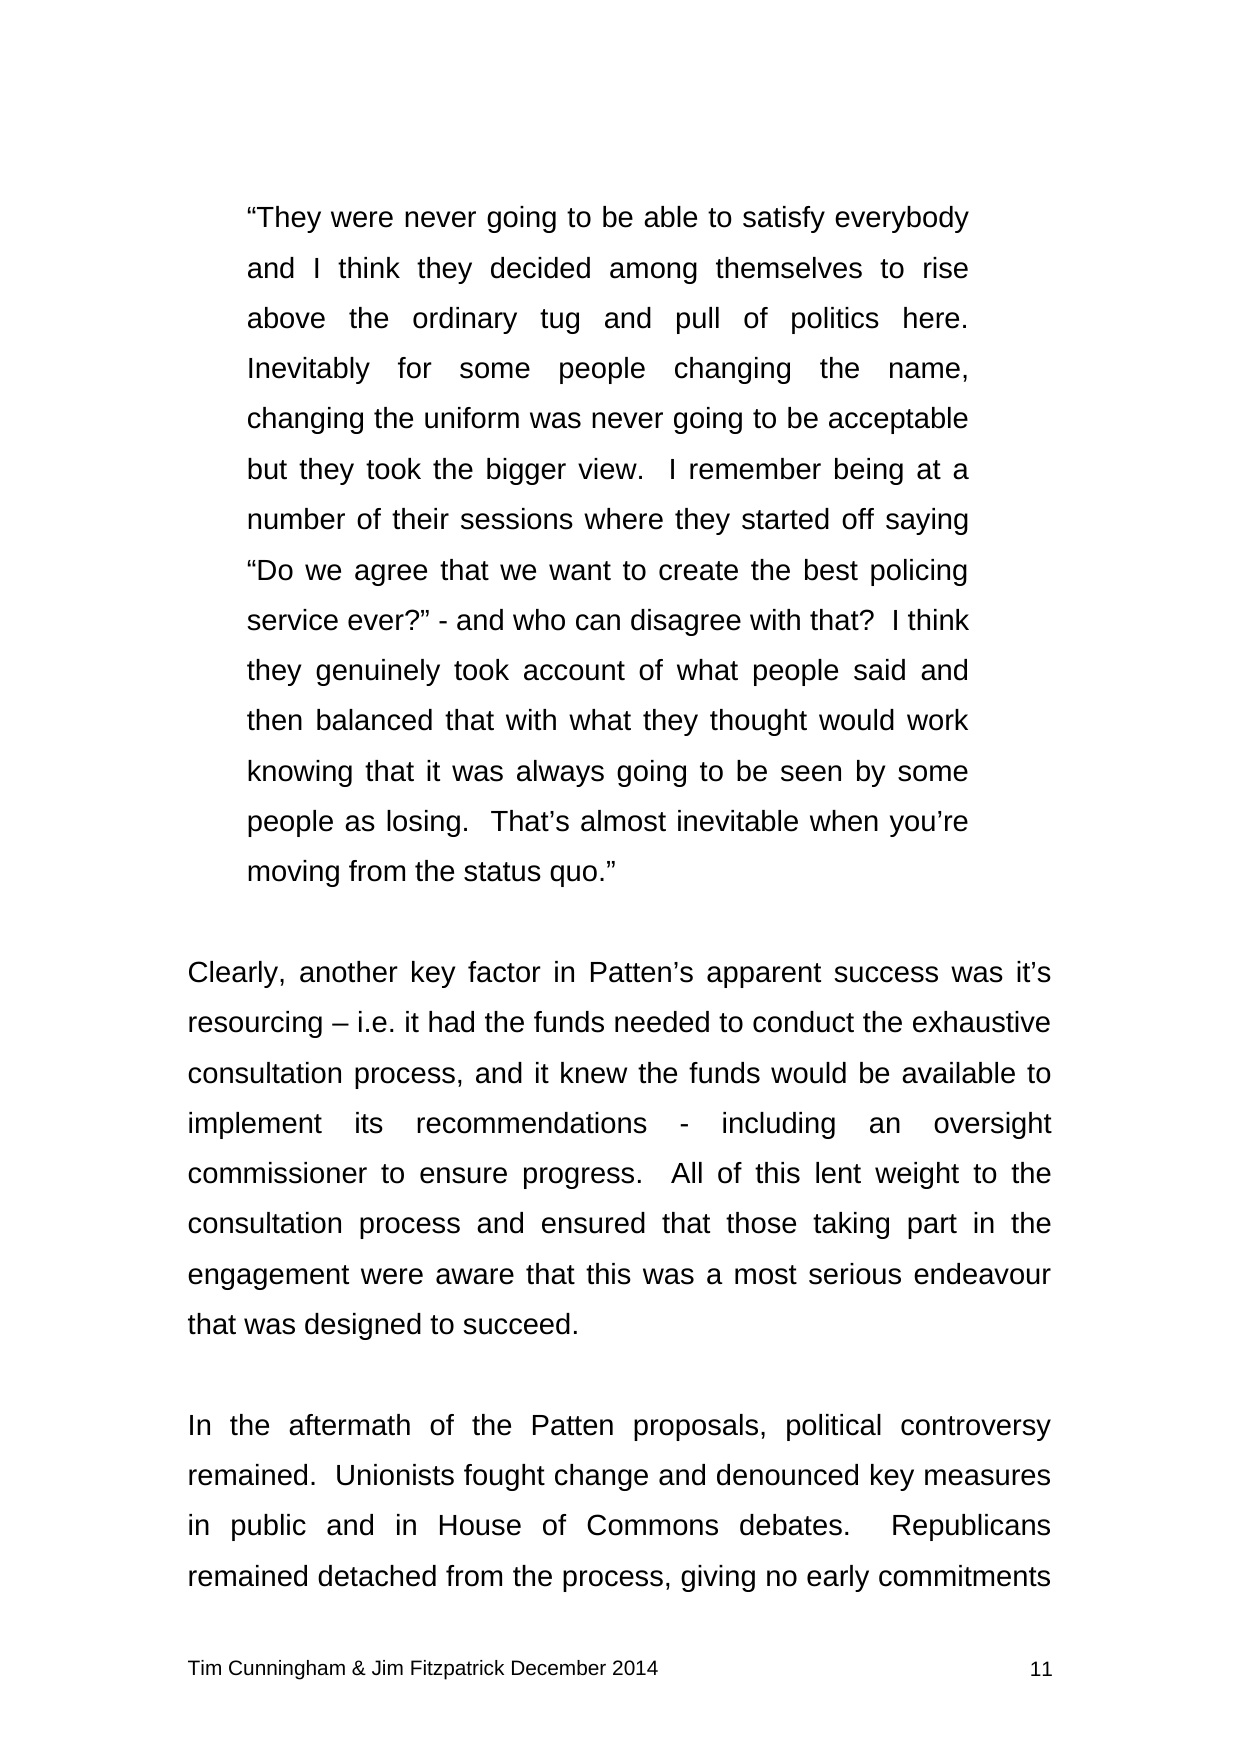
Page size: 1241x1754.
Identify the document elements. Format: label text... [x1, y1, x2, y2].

text Clearly, another key factor in Patten’s apparent success was it’s resourcing – i.e. it had the funds needed to conduct the exhaustive consultation process, and it knew the funds would be available to implement its recommendations - including an oversight commissioner to ensure progress. All of this lent weight to the consultation process and ensured that those taking part in the engagement were aware that this was a most serious endeavour that was designed to succeed. [187, 955, 1053, 1341]
text “They were never going to be able to satisfy everybody and I think they decided among themselves to rise above the ordinary tug and pull of politics here. Inevitably for some people changing the name, changing the uniform was never going to be acceptable but they took the bigger view. I remember being at a number of their sessions where they started off saying “Do we agree that we want to create the best policing service ever?” - and who can disagree with that? I think they genuinely took account of what people said and then balanced that with what they thought would work knowing that it was always going to be seen by some people as losing. That’s almost inevitable when you’re moving from the status quo.” [247, 200, 970, 888]
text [187, 1408, 1053, 1592]
